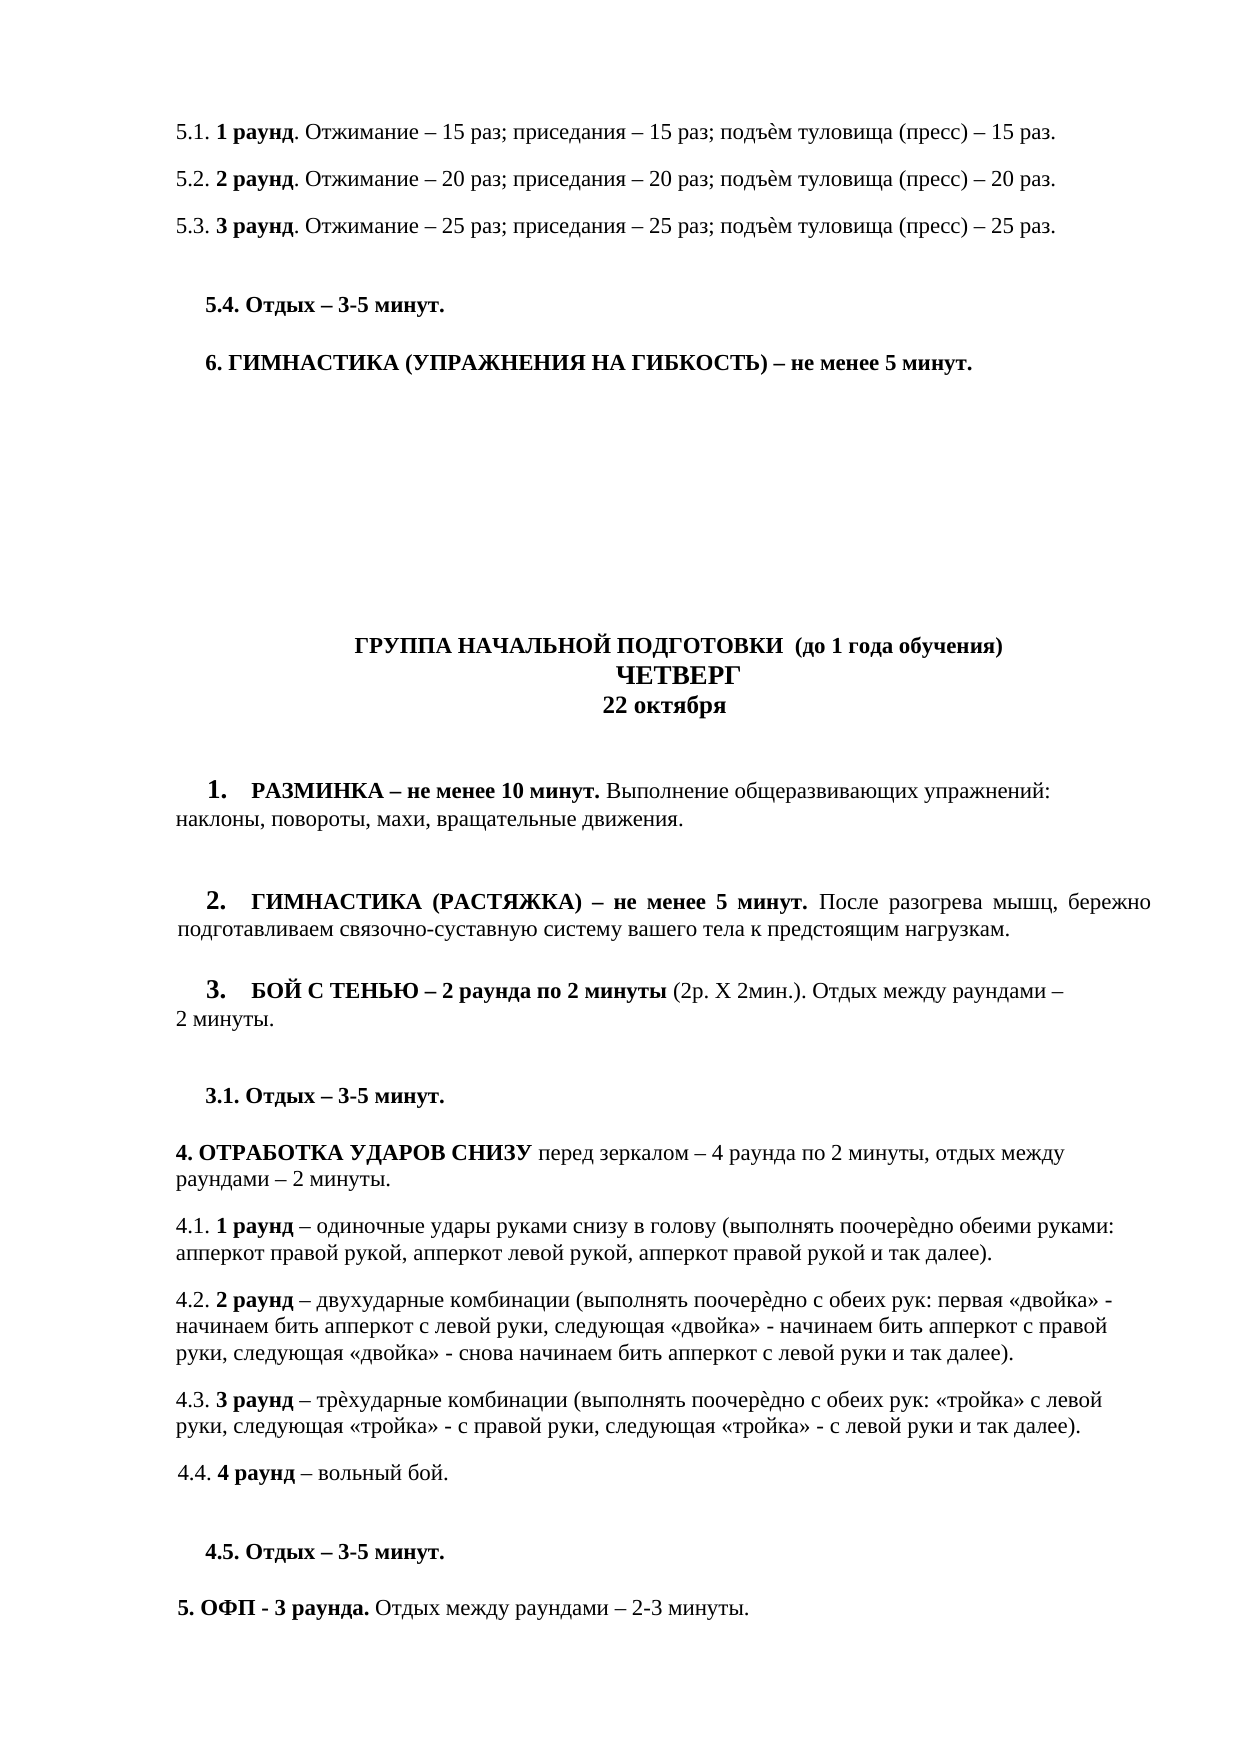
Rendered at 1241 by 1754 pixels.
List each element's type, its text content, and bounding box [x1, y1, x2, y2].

text 5.3. 3 раунд. Отжимание – 25 раз; приседания – 25 раз; подъѐм туловища (пресс) – 25 раз. [176, 212, 1152, 239]
list ГИМНАСТИКА (РАСТЯЖКА) – не менее 5 минут. После разогрева мышц, бережно подготавливаем связочно-суставную систему вашего тела к предстоящим нагрузкам. [177, 884, 1152, 941]
text 5.1. 1 раунд. Отжимание – 15 раз; приседания – 15 раз; подъѐм туловища (пресс) – 15 раз. [176, 118, 1152, 144]
text 5. ОФП - 3 раунда. Отдых между раундами – 2-3 минуты. [177, 1594, 1152, 1621]
subtitle ЧЕТВЕРГ [206, 659, 1151, 690]
text 4.1. 1 раунд – одиночные удары руками снизу в голову (выполнять поочерѐдно обеими руками: апперкот правой рукой, апперкот левой рукой, апперкот правой рукой и так далее). [176, 1212, 1152, 1265]
text 6. ГИМНАСТИКА (УПРАЖНЕНИЯ НА ГИБКОСТЬ) – не менее 5 минут. [205, 349, 1152, 375]
text 4. ОТРАБОТКА УДАРОВ СНИЗУ перед зеркалом – 4 раунда по 2 минуты, отдых между раундами – 2 минуты. [176, 1139, 1152, 1192]
text 4.3. 3 раунд – трѐхударные комбинации (выполнять поочерѐдно с обеих рук: «тройка» с левой руки, следующая «тройка» - с правой руки, следующая «тройка» - с левой руки и так далее). [176, 1386, 1152, 1439]
text 4.4. 4 раунд – вольный бой. [177, 1459, 1152, 1486]
text 5.4. Отдых – 3-5 минут. [205, 291, 1152, 317]
text 4.2. 2 раунд – двухударные комбинации (выполнять поочерѐдно с обеих рук: первая «двойка» - начинаем бить апперкот с левой руки, следующая «двойка» - начинаем бить апперкот с правой руки, следующая «двойка» - снова начинаем бить апперкот с левой руки и так далее). [176, 1286, 1152, 1365]
list БОЙ С ТЕНЬЮ – 2 раунда по 2 минуты (2р. Х 2мин.). Отдых между раундами – [177, 973, 1152, 1004]
text 2 минуты. [176, 1004, 1152, 1031]
text наклоны, повороты, махи, вращательные движения. [176, 806, 1152, 832]
list РАЗМИНКА – не менее 10 минут. Выполнение общеразвивающих упражнений: [207, 774, 1152, 805]
text 3.1. Отдых – 3-5 минут. [205, 1082, 1152, 1108]
text 22 октября [177, 690, 1152, 719]
text 5.2. 2 раунд. Отжимание – 20 раз; приседания – 20 раз; подъѐм туловища (пресс) – 20 раз. [176, 165, 1152, 192]
text ГРУППА НАЧАЛЬНОЙ ПОДГОТОВКИ (до 1 года обучения) [206, 632, 1151, 659]
text 4.5. Отдых – 3-5 минут. [205, 1538, 1152, 1564]
